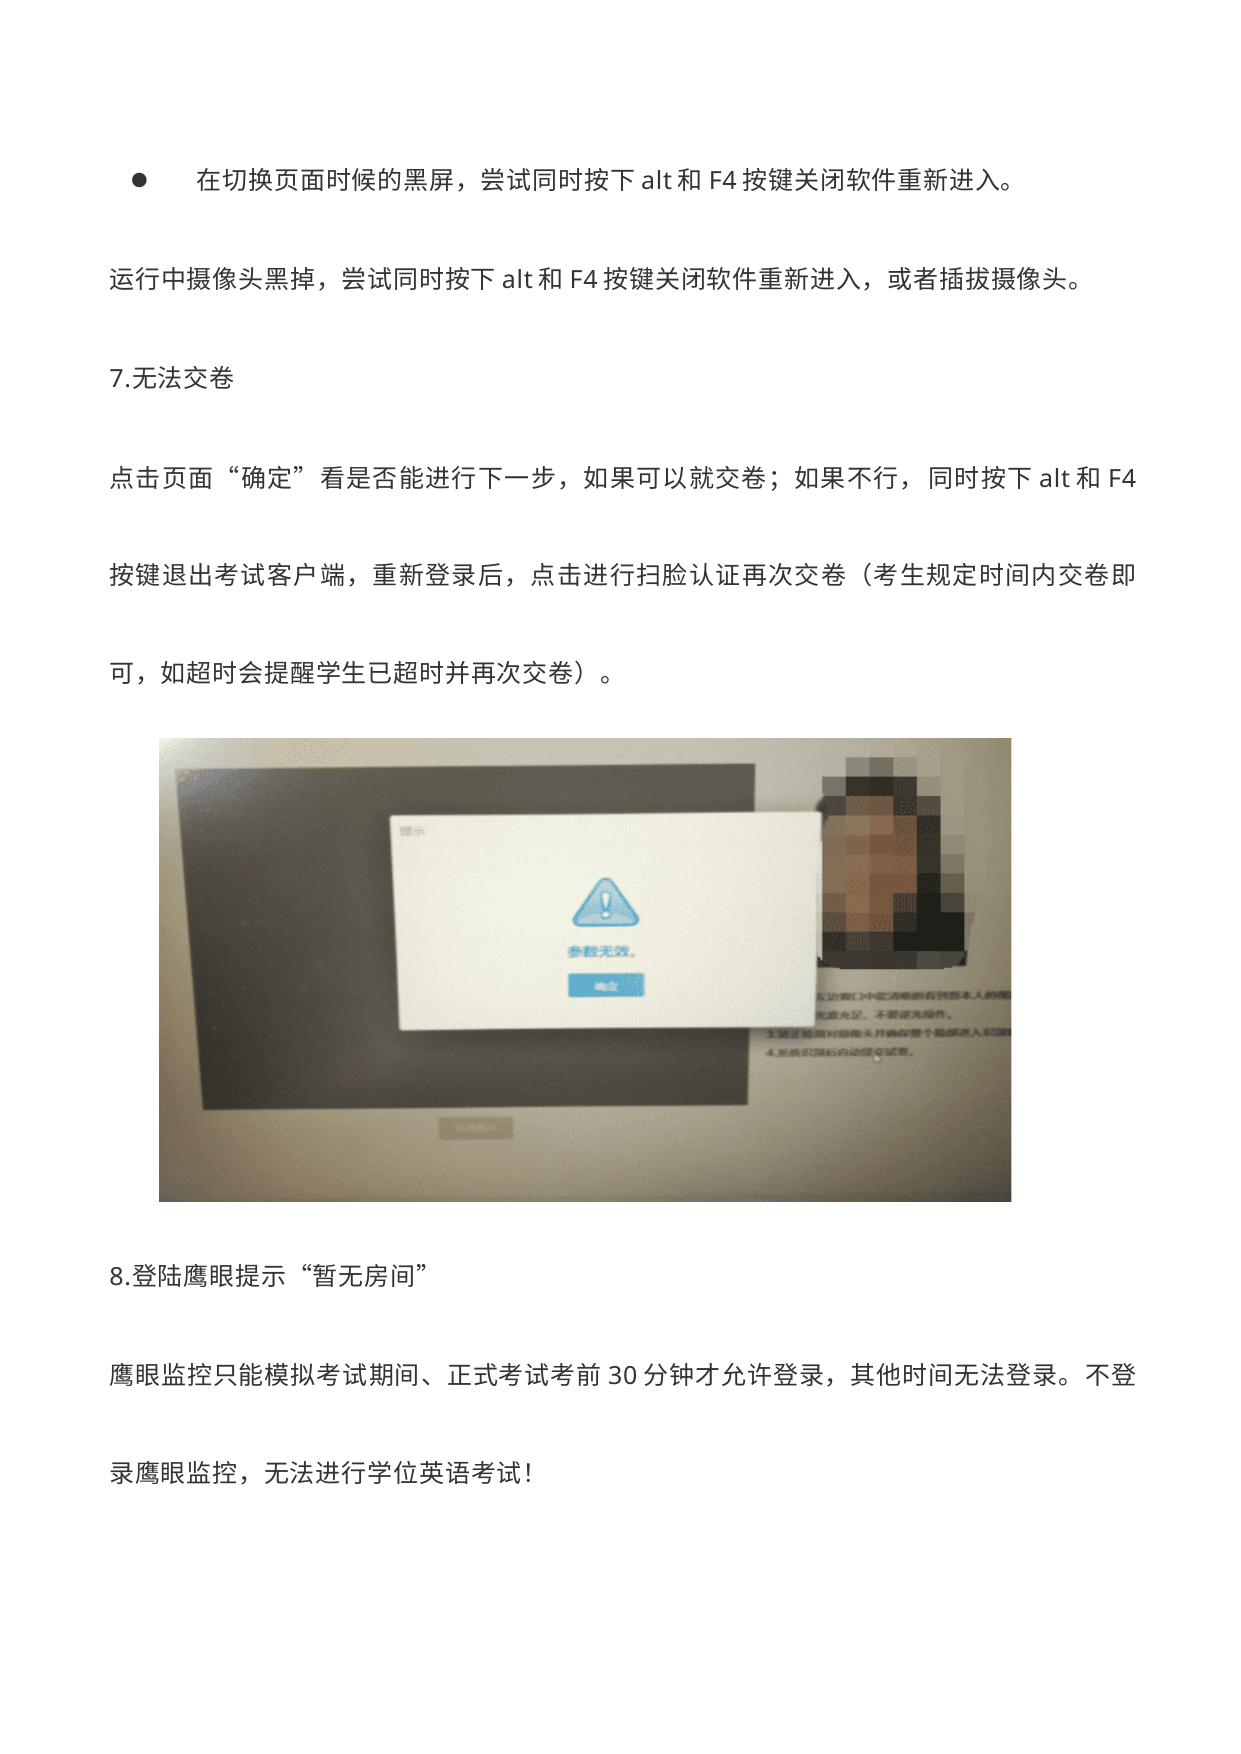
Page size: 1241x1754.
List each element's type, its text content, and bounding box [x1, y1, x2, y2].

list 8.登陆鹰眼提示“暂无房间” [109, 1242, 1136, 1307]
list 点击页面“确定”看是否能进行下一步，如果可以就交卷；如果不行，同时按下alt和F4按键退出考试客户端，重新登录后，点击进行扫脸认证再次交卷（考生规定时间内交卷即可，如超时会提醒学生已超时并再次交卷）。 [109, 444, 1136, 704]
list 鹰眼监控只能模拟考试期间、正式考试考前30分钟才允许登录，其他时间无法登录。不登录鹰眼监控，无法进行学位英语考试！ [109, 1341, 1136, 1504]
picture [159, 738, 1012, 1202]
list 在切换页面时候的黑屏，尝试同时按下alt和F4按键关闭软件重新进入。 [109, 146, 1136, 211]
text 运行中摄像头黑掉，尝试同时按下alt和F4按键关闭软件重新进入，或者插拔摄像头。 [109, 245, 1136, 310]
list 7.无法交卷 [109, 344, 1136, 409]
